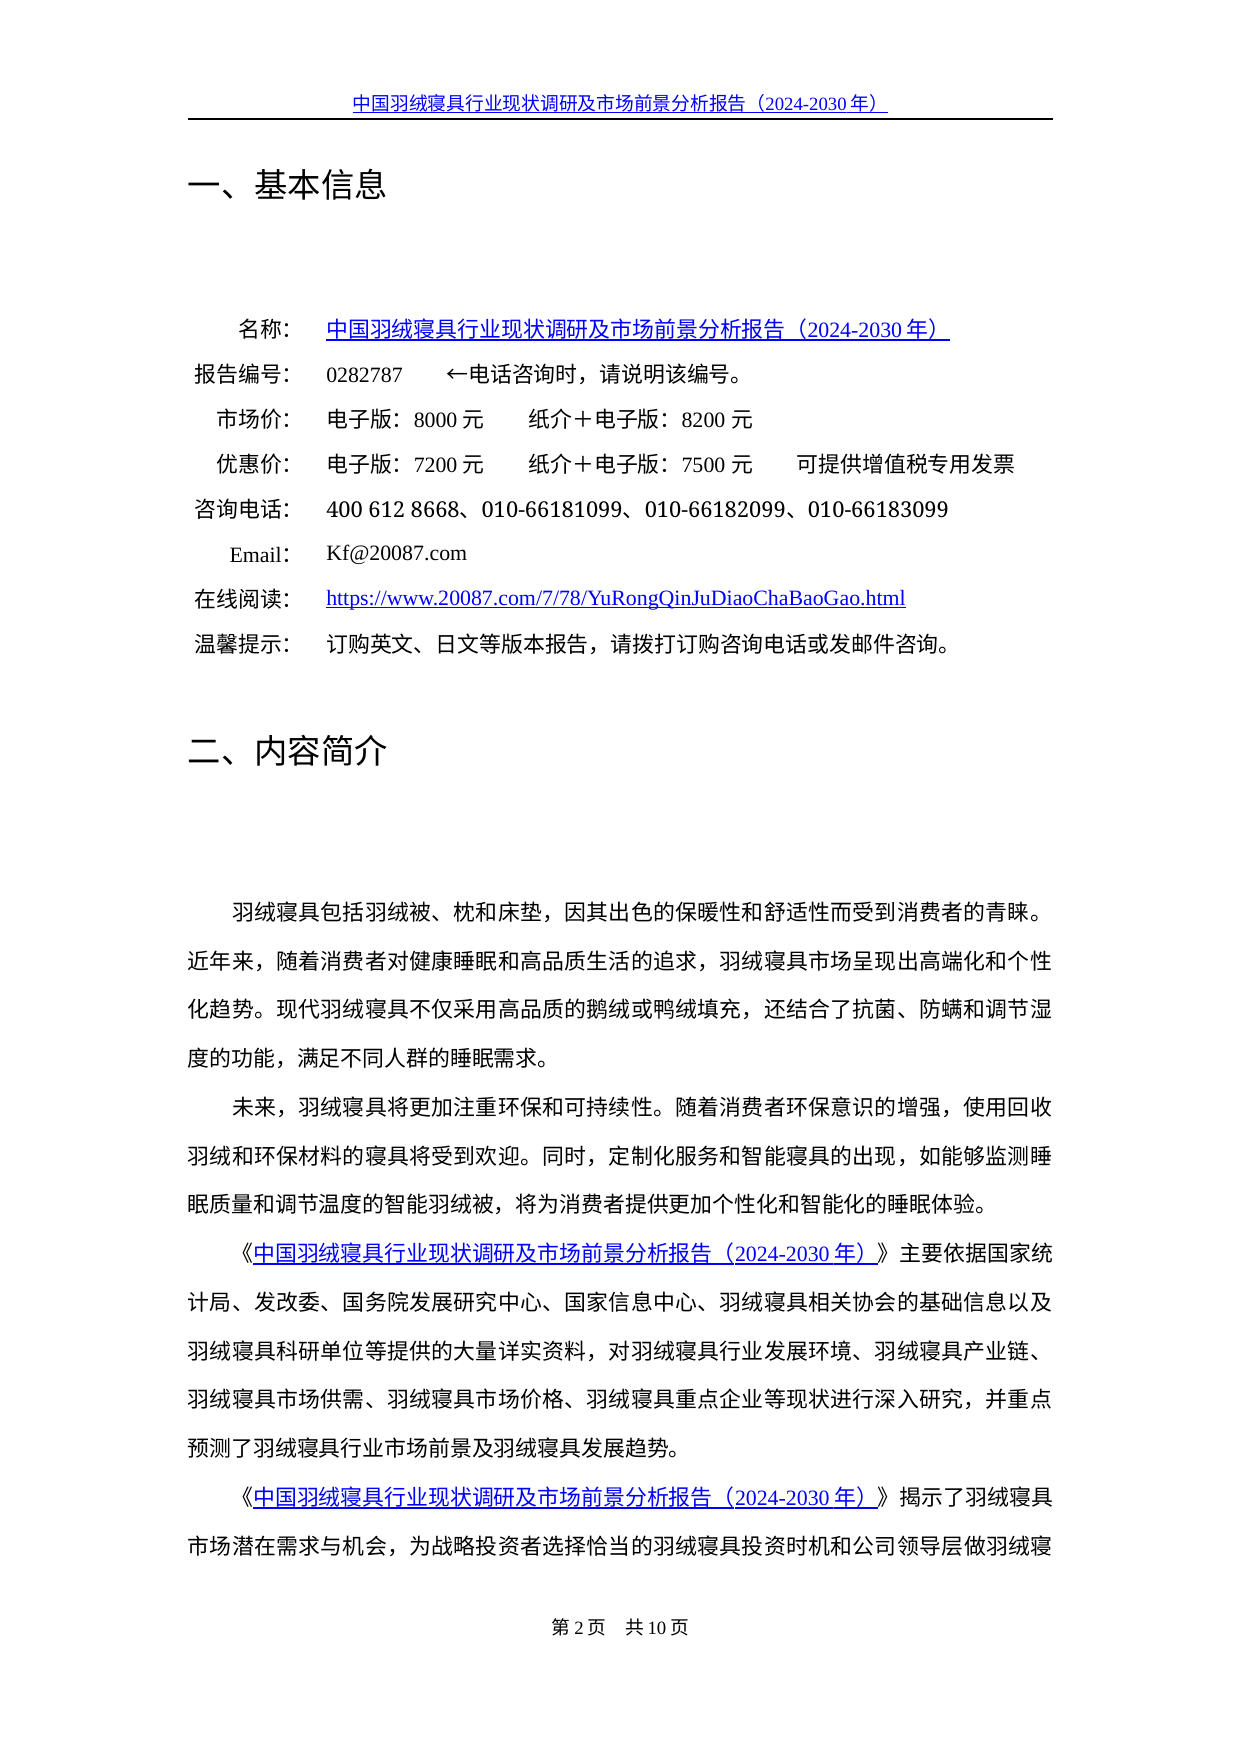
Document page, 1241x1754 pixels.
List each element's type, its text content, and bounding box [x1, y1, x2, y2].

table_cell 在线阅读： [167, 582, 315, 627]
table_cell [315, 582, 1073, 627]
table_cell 电子版：7200 元 纸介＋电子版：7500 元 可提供增值税专用发票 [315, 447, 1073, 492]
title 一、基本信息 [187, 150, 1053, 215]
table_cell 咨询电话： [167, 492, 315, 537]
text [187, 894, 1053, 1561]
table_cell 温馨提示： [167, 627, 315, 672]
table_header 中国羽绒寝具行业现状调研及市场前景分析报告（2024-2030年） [315, 312, 1073, 357]
table_cell 优惠价： [167, 447, 315, 492]
table_cell 报告编号： [167, 357, 315, 402]
table_cell 市场价： [167, 402, 315, 447]
table_cell 0282787 ←电话咨询时，请说明该编号。 [315, 357, 1073, 402]
table_cell 订购英文、日文等版本报告，请拨打订购咨询电话或发邮件咨询。 [315, 627, 1073, 672]
table_cell 400 612 8668、010-66181099、010-66182099、010-66183099 [315, 492, 1073, 537]
title 二、内容简介 [187, 717, 1053, 782]
table_header 名称： [167, 312, 315, 357]
table_cell Email： [167, 537, 315, 582]
table_cell Kf@20087.com [315, 537, 1073, 582]
table_cell 电子版：8000 元 纸介＋电子版：8200 元 [315, 402, 1073, 447]
